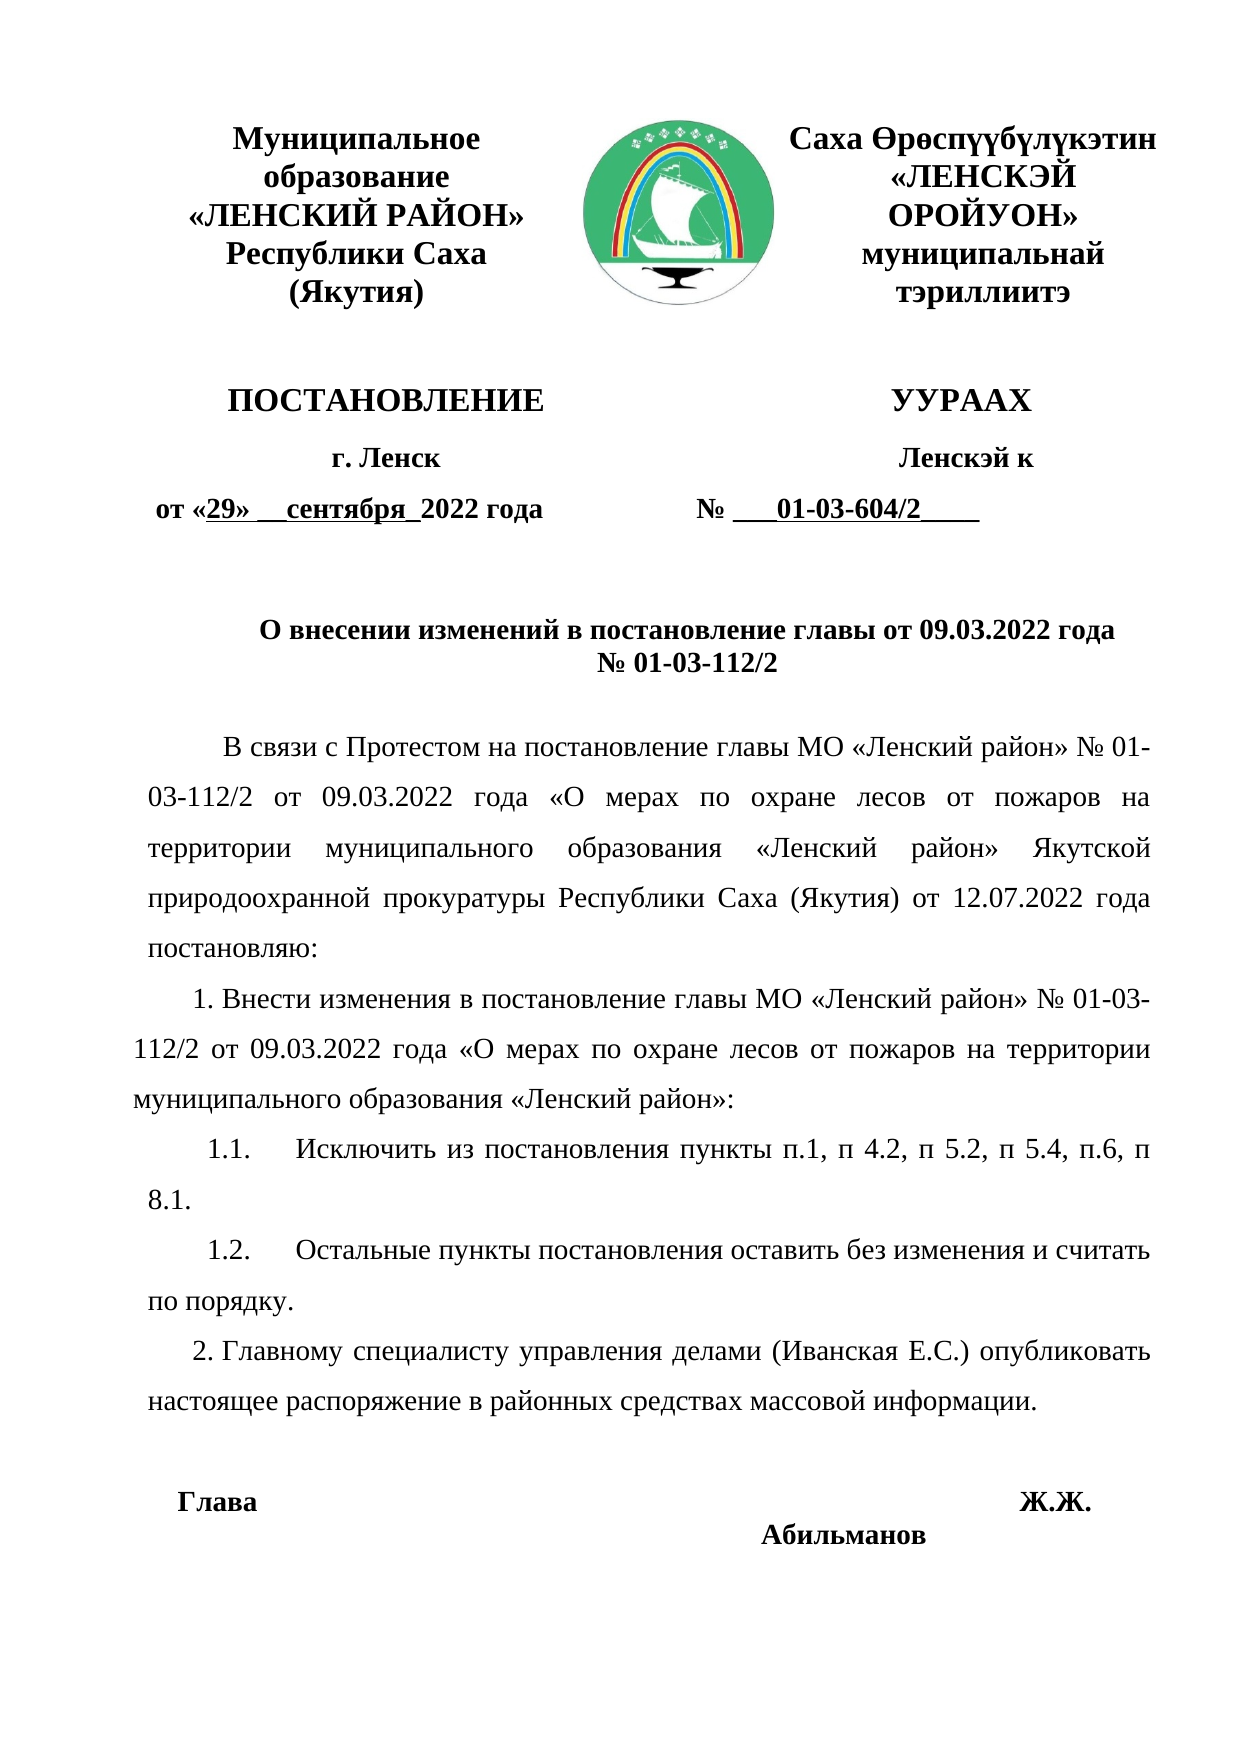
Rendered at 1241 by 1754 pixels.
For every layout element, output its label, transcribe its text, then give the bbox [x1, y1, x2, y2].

text В связи с Протестом на постановление главы МО «Ленский район» № 01-03-112/2 от 09.03.2022 года «О мерах по охране лесов от пожаров на территории муниципального образования «Ленский район» Якутской природоохранной прокуратуры Республики Саха (Якутия) от 12.07.2022 года постановляю: [148, 729, 1152, 964]
list Внести изменения в постановление главы МО «Ленский район» № 01-03-112/2 от 09.03.2022 года «О мерах по охране лесов от пожаров на территории муниципального образования «Ленский район»: [133, 981, 1152, 1115]
table_header Саха Өрөспүүбүлүкэтин «ЛЕНСКЭЙ ОРОЙУОН» муниципальнай тэриллиитэ [789, 118, 1178, 337]
picture [581, 118, 776, 306]
list Исключить из постановления пункты п.1, п 4.2, п 5.2, п 5.4, п.6, п 8.1. [148, 1132, 1152, 1216]
text О внесении изменений в постановление главы от 09.03.2022 года [148, 612, 1152, 645]
table_cell г. Ленск [144, 440, 628, 492]
list Остальные пункты постановления оставить без изменения и считать по порядку. [148, 1232, 1152, 1316]
table_header Ж.Ж. Абильманов [750, 1484, 1104, 1551]
table_cell Ленскэй к [628, 440, 1144, 492]
table_header Глава [159, 1484, 749, 1551]
table_header Муниципальное образование «ЛЕНСКИЙ РАЙОН» Республики Саха (Якутия) [144, 118, 568, 337]
table_cell от «29» __сентября_2022 года № ___01-03-604/2____ [144, 492, 1144, 561]
table_header ПОСТАНОВЛЕНИЕ [144, 380, 628, 440]
table_header УУРААХ [628, 380, 1144, 440]
table_header [568, 118, 788, 337]
list Главному специалисту управления делами (Иванская Е.С.) опубликовать настоящее распоряжение в районных средствах массовой информации. [148, 1333, 1152, 1417]
text № 01-03-112/2 [148, 645, 1152, 679]
